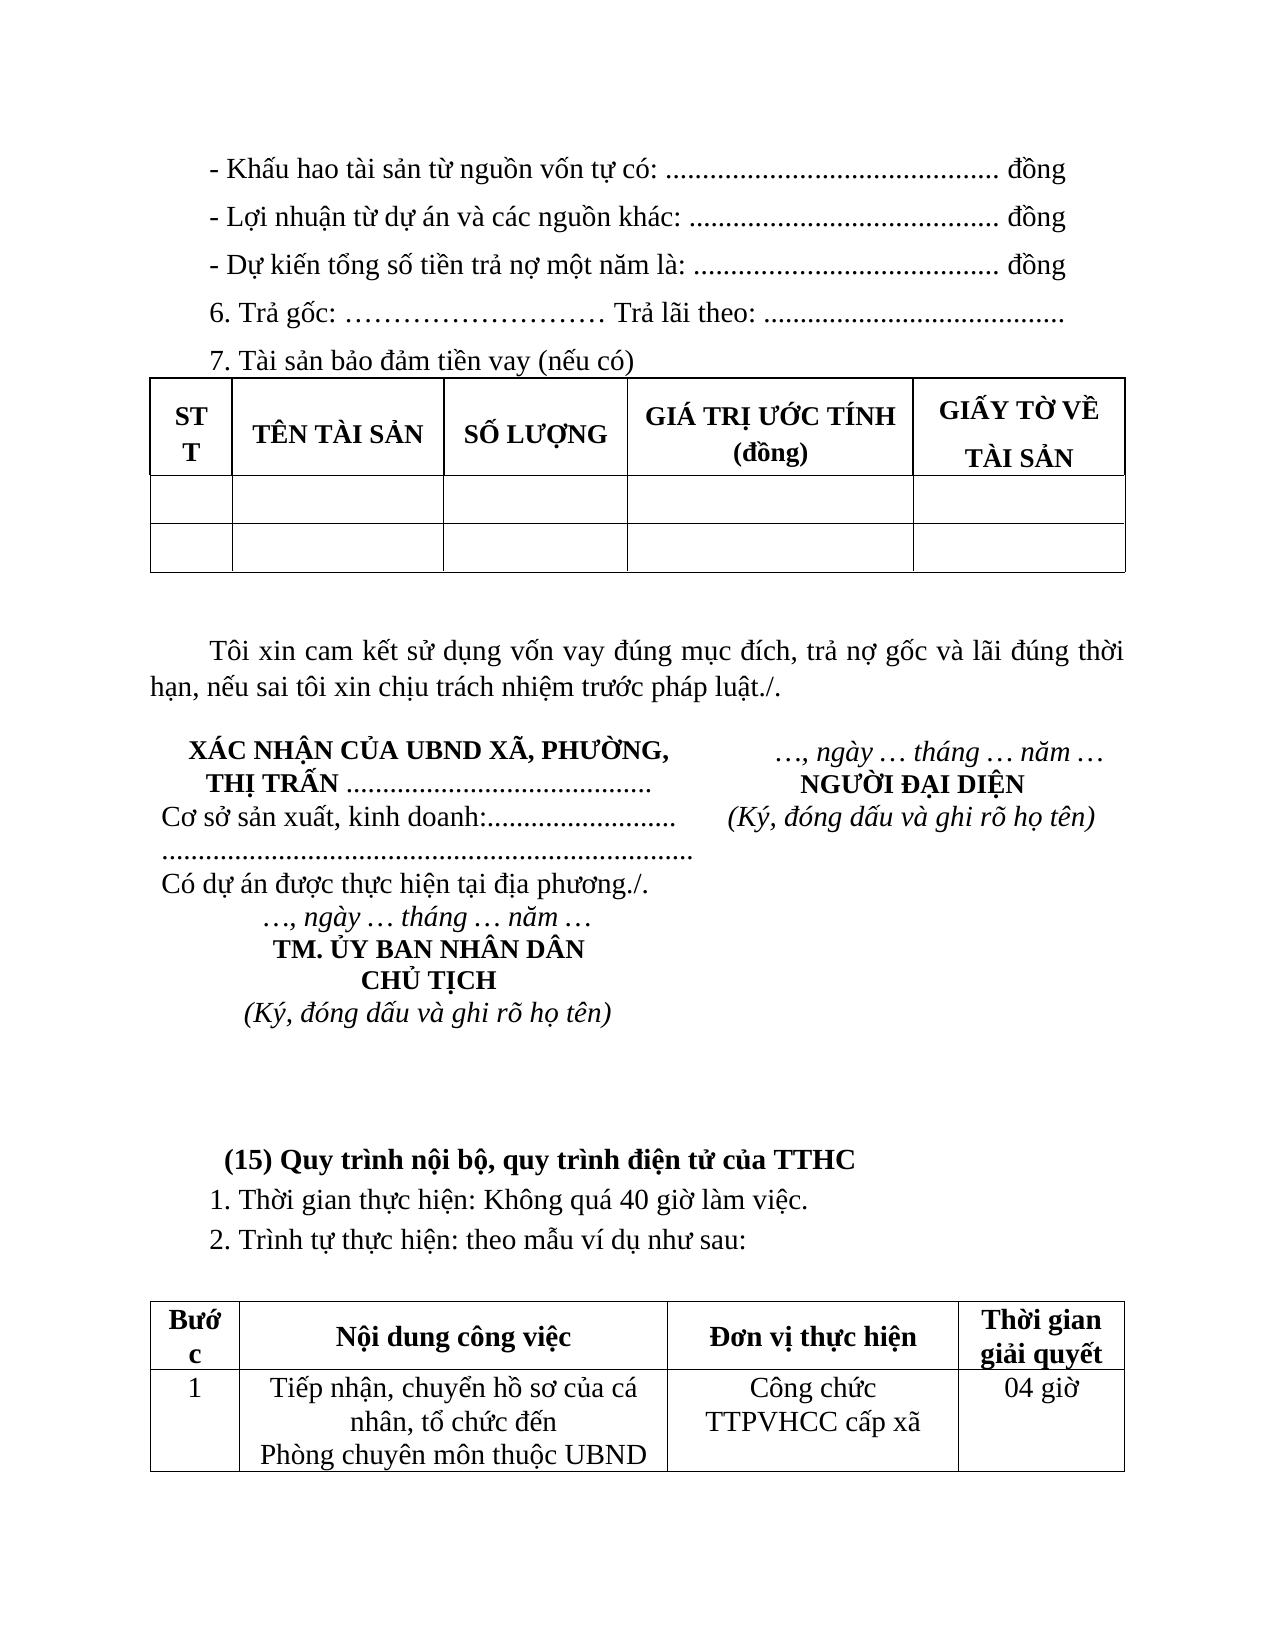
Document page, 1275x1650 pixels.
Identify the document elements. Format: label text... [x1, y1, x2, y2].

table_cell [628, 476, 913, 523]
text 7. Tài sản bảo đảm tiền vay (nếu có) [150, 342, 1125, 377]
table_header GIÁ TRỊ ƯỚC TÍNH (đồng) [628, 379, 912, 474]
table_header …, ngày … tháng … năm … NGƯỜI ĐẠI DIỆN (Ký, đóng dấu và ghi rõ họ tên) [708, 734, 1117, 1029]
text - Dự kiến tổng số tiền trả nợ một năm là: đồng [150, 246, 1125, 281]
text 6. Trả gốc: ……………………… Trả lãi theo: [150, 294, 1125, 329]
text (15) Quy trình nội bộ, quy trình điện tử của TTHC [150, 1142, 1125, 1176]
table_header XÁC NHẬN CỦA UBND XÃ, PHƯỜNG, THỊ TRẤN .......................................... Cơ sở sản xuất, kinh doanh:.......................... ......................................................................... Có dự án được thực hiện tại địa phương./. …, ngày … tháng … năm … TM. ỦY BAN NHÂN DÂN CHỦ TỊCH (Ký, đóng dấu và ghi rõ họ tên) [150, 734, 707, 1029]
table_cell [444, 524, 627, 571]
table_cell [628, 524, 913, 571]
table_cell [914, 523, 1125, 571]
table_cell [151, 476, 232, 523]
table_header Đơn vị thực hiện [668, 1302, 958, 1369]
table_cell [233, 524, 443, 571]
table_cell 1 [151, 1370, 239, 1471]
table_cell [240, 1370, 667, 1471]
table_header Bước [151, 1302, 239, 1369]
table_cell [444, 476, 627, 523]
table_cell [151, 524, 232, 571]
text 2. Trình tự thực hiện: theo mẫu ví dụ như sau: [150, 1222, 1125, 1255]
table_header GIẤY TỜ VỀ TÀI SẢN [914, 379, 1124, 474]
table_header TÊN TÀI SẢN [233, 379, 443, 474]
table_cell [914, 475, 1125, 523]
table_cell [233, 476, 443, 523]
text - Lợi nhuận từ dự án và các nguồn khác: đồng [150, 198, 1125, 233]
table_header SỐ LƯỢNG [445, 379, 627, 474]
text Tôi xin cam kết sử dụng vốn vay đúng mục đích, trả nợ gốc và lãi đúng thời hạn, nếu sai tôi xin chịu trách nhiệm trước pháp luật./. [150, 632, 1125, 703]
table_cell 04 giờ [959, 1370, 1124, 1471]
table_header Nội dung công việc [240, 1302, 667, 1369]
table_header STT [151, 379, 231, 474]
text 1. Thời gian thực hiện: Không quá 40 giờ làm việc. [150, 1182, 1125, 1216]
text - Khấu hao tài sản từ nguồn vốn tự có: đồng [150, 150, 1125, 185]
table_header Thời gian giải quyết [959, 1302, 1124, 1369]
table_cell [668, 1370, 958, 1471]
